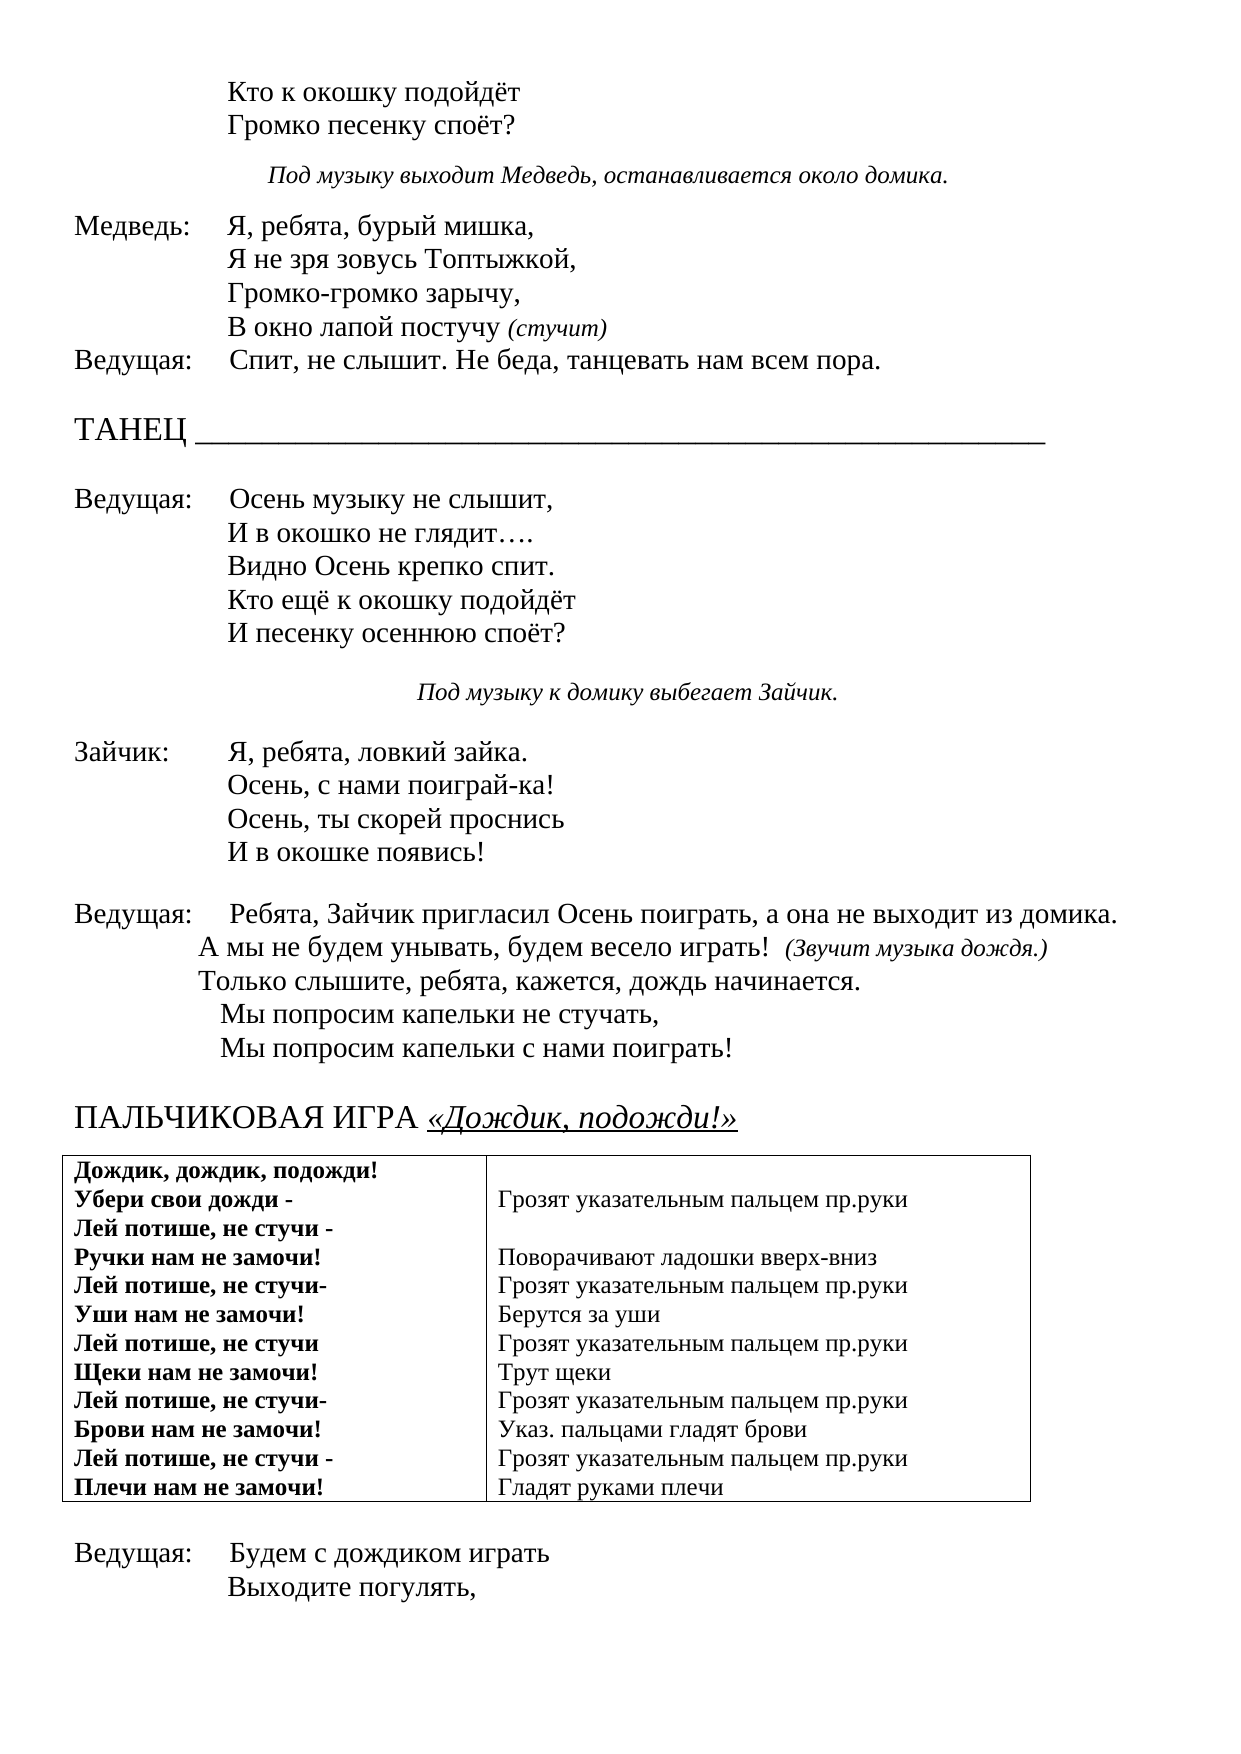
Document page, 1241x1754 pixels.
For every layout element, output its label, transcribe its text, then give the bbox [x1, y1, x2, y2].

text И песенку осеннюю споёт? [74, 615, 1181, 649]
text Под музыку выходит Медведь, останавливается около домика. [74, 160, 1181, 189]
text Видно Осень крепко спит. [74, 548, 1181, 582]
text ТАНЕЦ ___________________________________________________ [74, 409, 1181, 448]
text Ведущая: Ребята, Зайчик пригласил Осень поиграть, а она не выходит из домика. [74, 896, 1181, 929]
text Ведущая: Осень музыку не слышит, [74, 481, 1181, 515]
text И в окошке появись! [74, 834, 1181, 868]
text Медведь: Я, ребята, бурый мишка, [74, 208, 1181, 242]
text ПАЛЬЧИКОВАЯ ИГРА «Дождик, подожди!» [74, 1097, 1181, 1135]
text Только слышите, ребята, кажется, дождь начинается. [74, 963, 1181, 996]
text Осень, с нами поиграй-ка! [74, 767, 1181, 801]
text Зайчик: Я, ребята, ловкий зайка. [74, 734, 1181, 767]
text Под музыку к домику выбегает Зайчик. [74, 677, 1181, 706]
text Ведущая: Будем с дождиком играть [74, 1535, 1181, 1569]
text Громко-громко зарычу, [74, 275, 1181, 309]
text Мы попросим капельки с нами поиграть! [74, 1030, 1181, 1063]
text Кто к окошку подойдёт [74, 74, 1181, 107]
text Громко песенку споёт? [74, 107, 1181, 141]
text Мы попросим капельки не стучать, [74, 996, 1181, 1030]
text Осень, ты скорей проснись [74, 801, 1181, 834]
text А мы не будем унывать, будем весело играть! (Звучит музыка дождя.) [74, 929, 1181, 963]
text И в окошко не глядит…. [74, 515, 1181, 548]
text В окно лапой постучу (стучит) [74, 309, 1181, 342]
text Я не зря зовусь Топтыжкой, [74, 242, 1181, 275]
text Кто ещё к окошку подойдёт [74, 582, 1181, 615]
table_header Дождик, дождик, подожди! Убери свои дожди - Лей потише, не стучи - Ручки нам не замочи! Лей потише, не стучи- Уши нам не замочи! Лей потише, не стучи Щеки нам не замочи! Лей потише, не стучи- Брови нам не замочи! Лей потише, не стучи - Плечи нам не замочи! [63, 1156, 486, 1501]
text Ведущая: Спит, не слышит. Не беда, танцевать нам всем пора. [74, 342, 1181, 376]
text Выходите погулять, [74, 1569, 1181, 1602]
table_header Грозят указательным пальцем пр.руки Поворачивают ладошки вверх-вниз Грозят указательным пальцем пр.руки Берутся за уши Грозят указательным пальцем пр.руки Трут щеки Грозят указательным пальцем пр.руки Указ. пальцами гладят брови Грозят указательным пальцем пр.руки Гладят руками плечи [487, 1156, 1030, 1501]
